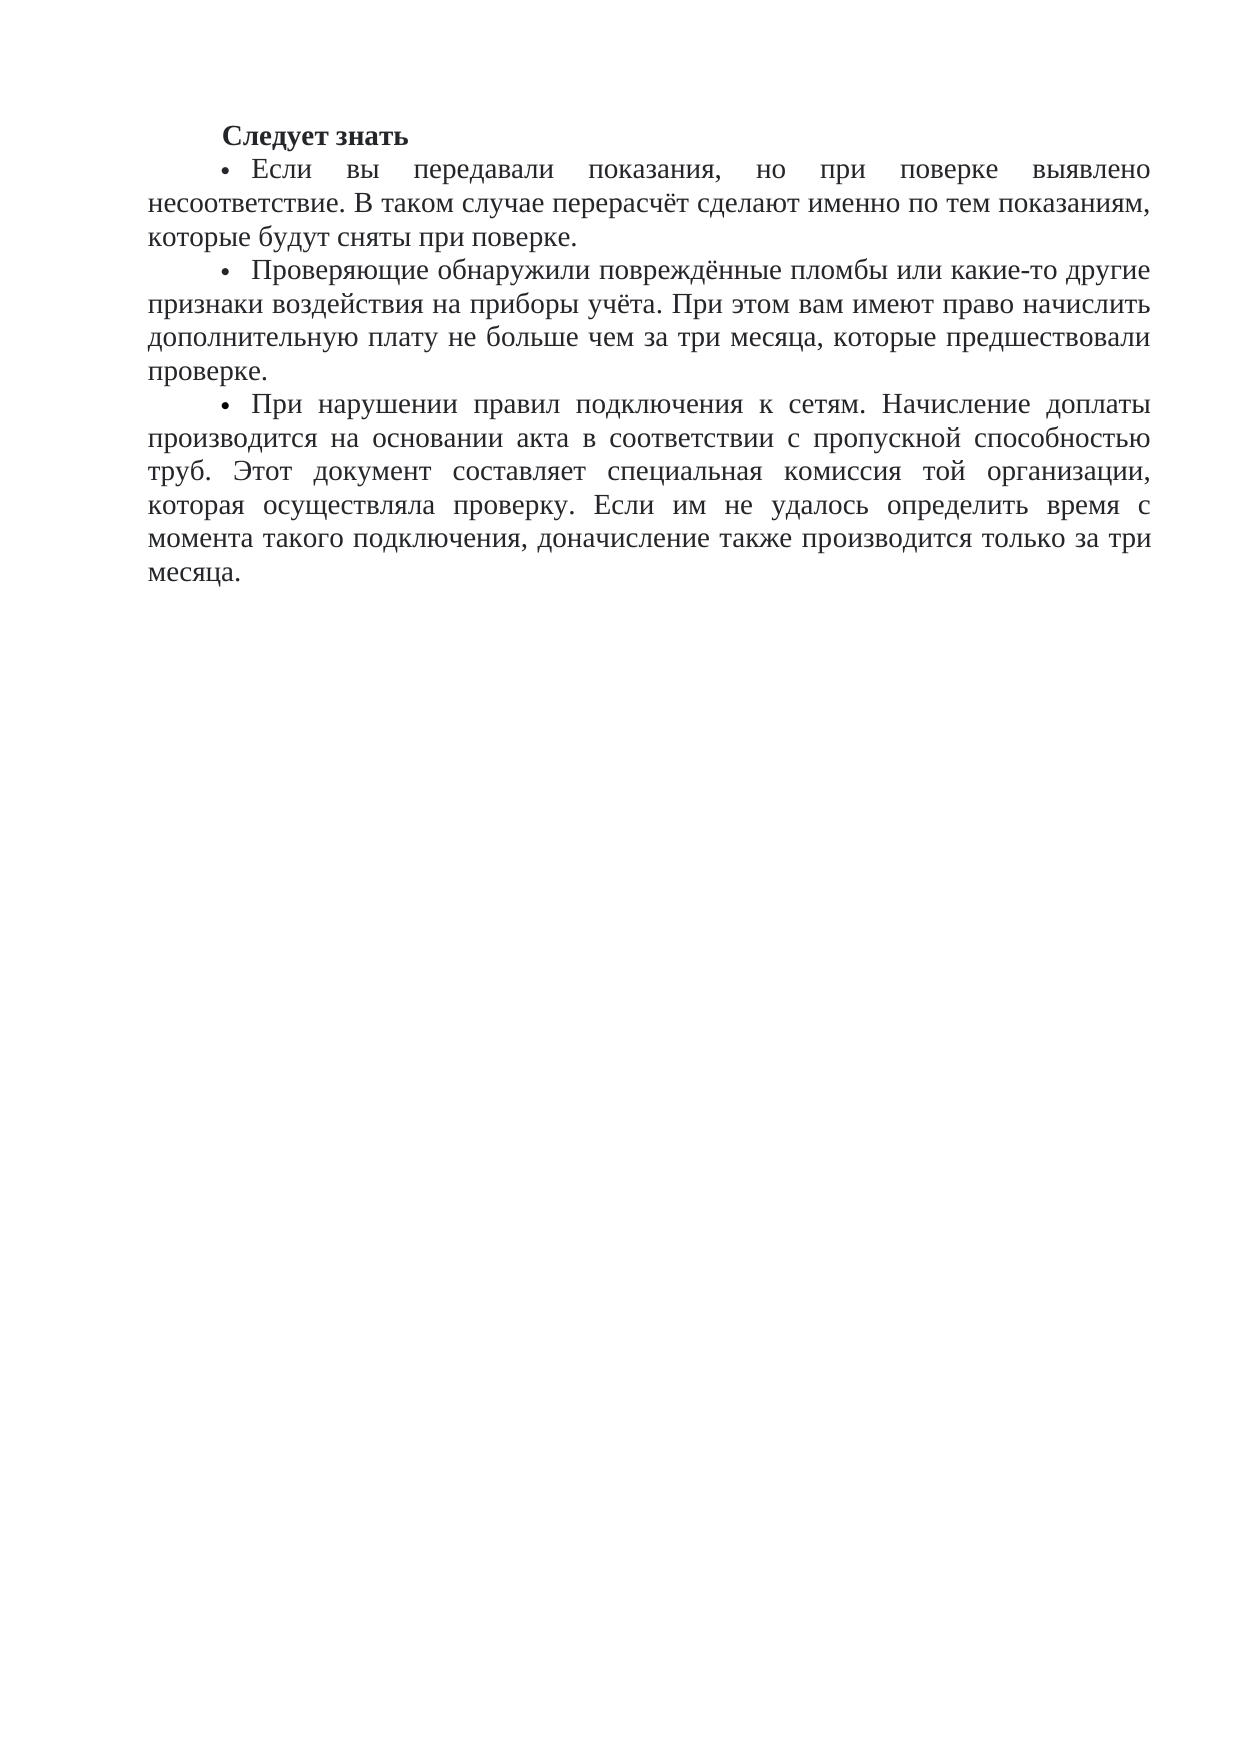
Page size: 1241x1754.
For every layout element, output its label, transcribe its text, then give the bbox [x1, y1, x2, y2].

list При нарушении правил подключения к сетям. Начисление доплаты производится на основании акта в соответствии с пропускной способностью труб. Этот документ составляет специальная комиссия той организации, которая осуществляла проверку. Если им не удалось определить время с момента такого подключения, доначисление также производится только за три месяца. [148, 386, 1152, 588]
text Следует знать [148, 118, 1152, 152]
list Если вы передавали показания, но при поверке выявлено несоответствие. В таком случае перерасчёт сделают именно по тем показаниям, которые будут сняты при поверке. [148, 152, 1152, 252]
list Проверяющие обнаружили повреждённые пломбы или какие-то другие признаки воздействия на приборы учёта. При этом вам имеют право начислить дополнительную плату не больше чем за три месяца, которые предшествовали проверке. [148, 252, 1152, 386]
